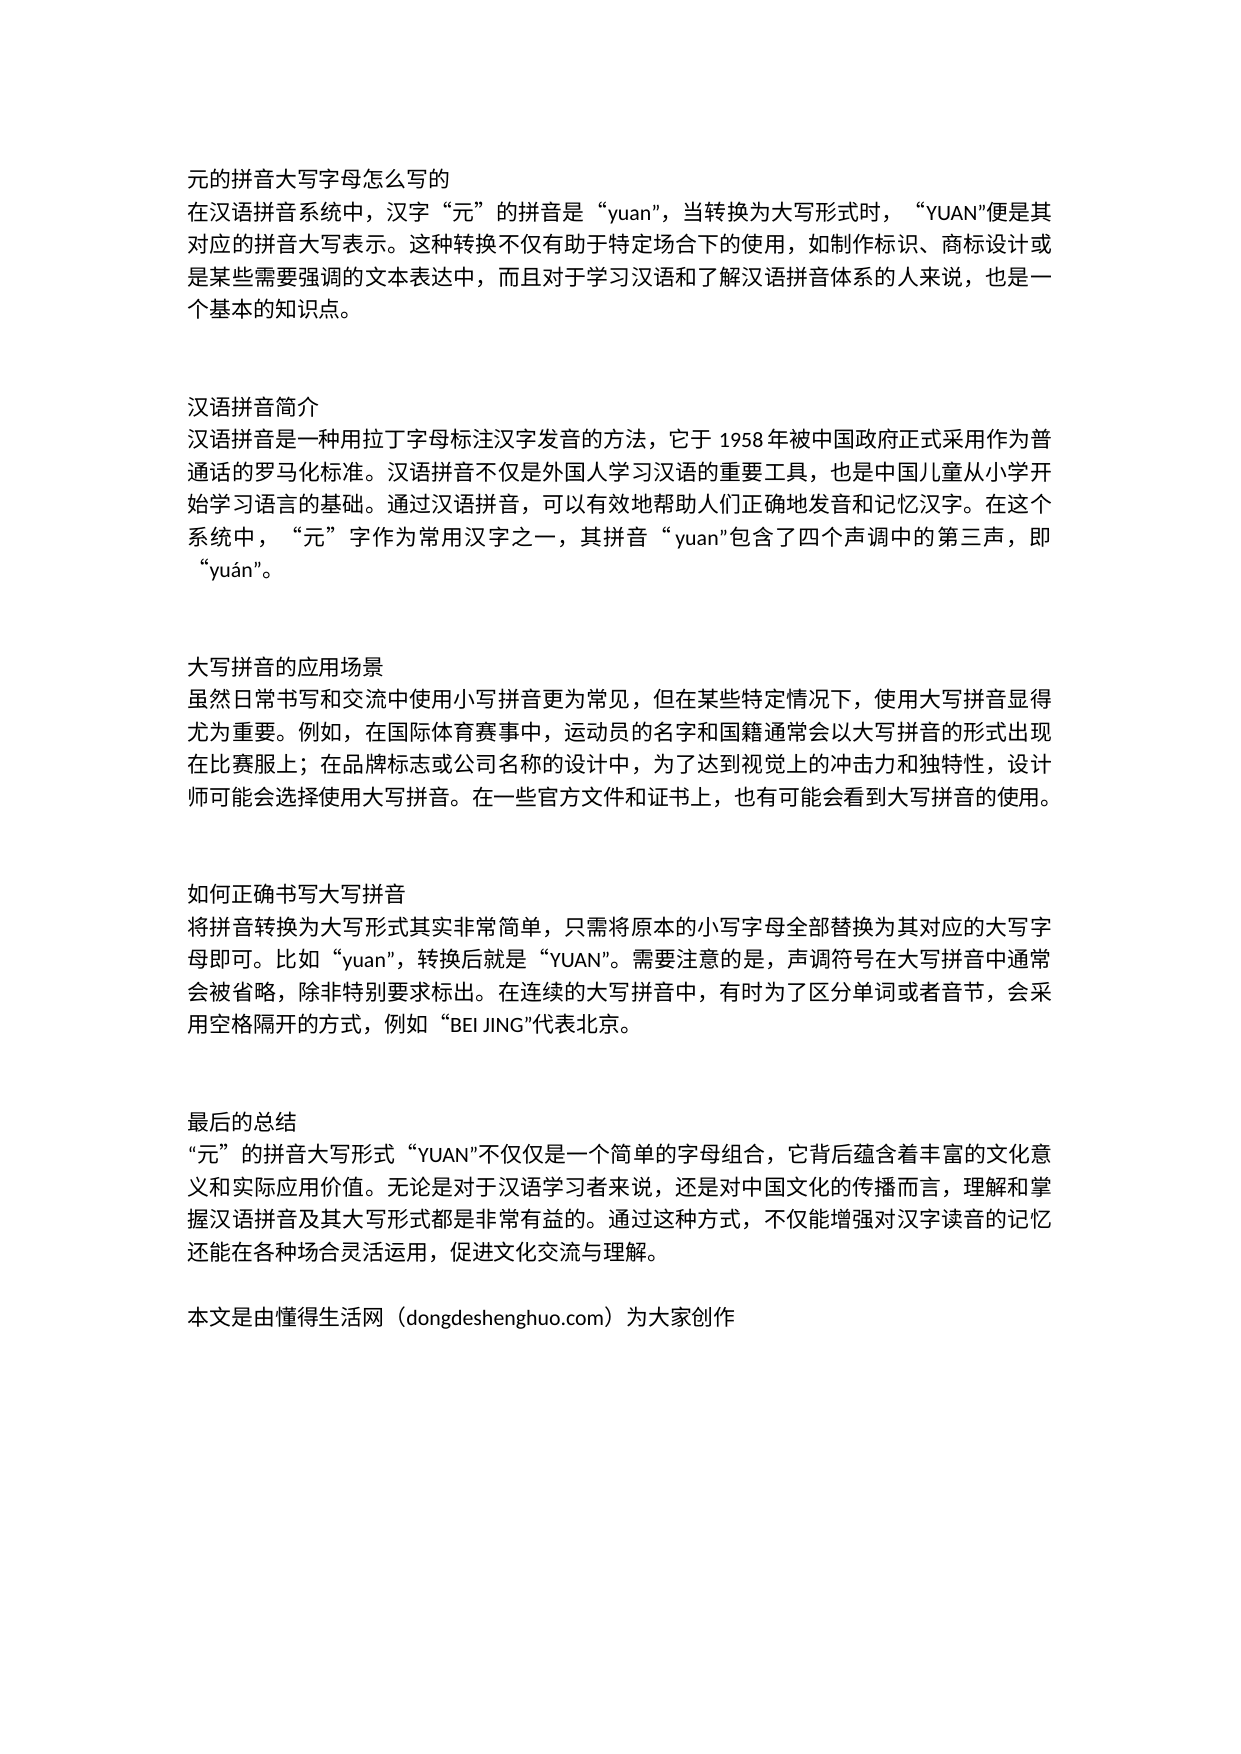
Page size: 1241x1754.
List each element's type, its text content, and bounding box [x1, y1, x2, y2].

text 如何正确书写大写拼音 [187, 877, 1053, 909]
text “元”的拼音大写形式“YUAN”不仅仅是一个简单的字母组合，它背后蕴含着丰富的文化意义和实际应用价值。无论是对于汉语学习者来说，还是对中国文化的传播而言，理解和掌握汉语拼音及其大写形式都是非常有益的。通过这种方式，不仅能增强对汉字读音的记忆，还能在各种场合灵活运用，促进文化交流与理解。 [187, 1137, 1053, 1267]
text 元的拼音大写字母怎么写的 [187, 162, 1053, 194]
text 虽然日常书写和交流中使用小写拼音更为常见，但在某些特定情况下，使用大写拼音显得尤为重要。例如，在国际体育赛事中，运动员的名字和国籍通常会以大写拼音的形式出现在比赛服上；在品牌标志或公司名称的设计中，为了达到视觉上的冲击力和独特性，设计师可能会选择使用大写拼音。在一些官方文件和证书上，也有可能会看到大写拼音的使用。 [187, 682, 1053, 812]
text 将拼音转换为大写形式其实非常简单，只需将原本的小写字母全部替换为其对应的大写字母即可。比如“yuan”，转换后就是“YUAN”。需要注意的是，声调符号在大写拼音中通常会被省略，除非特别要求标出。在连续的大写拼音中，有时为了区分单词或者音节，会采用空格隔开的方式，例如“BEI JING”代表北京。 [187, 909, 1053, 1039]
text 最后的总结 [187, 1104, 1053, 1137]
text 本文是由懂得生活网（dongdeshenghuo.com）为大家创作 [187, 1299, 1053, 1332]
text 汉语拼音是一种用拉丁字母标注汉字发音的方法，它于1958年被中国政府正式采用作为普通话的罗马化标准。汉语拼音不仅是外国人学习汉语的重要工具，也是中国儿童从小学开始学习语言的基础。通过汉语拼音，可以有效地帮助人们正确地发音和记忆汉字。在这个系统中，“元”字作为常用汉字之一，其拼音“yuan”包含了四个声调中的第三声，即“yuán”。 [187, 422, 1053, 584]
text 汉语拼音简介 [187, 389, 1053, 422]
text 在汉语拼音系统中，汉字“元”的拼音是“yuan”，当转换为大写形式时，“YUAN”便是其对应的拼音大写表示。这种转换不仅有助于特定场合下的使用，如制作标识、商标设计或是某些需要强调的文本表达中，而且对于学习汉语和了解汉语拼音体系的人来说，也是一个基本的知识点。 [187, 194, 1053, 324]
text 大写拼音的应用场景 [187, 649, 1053, 682]
